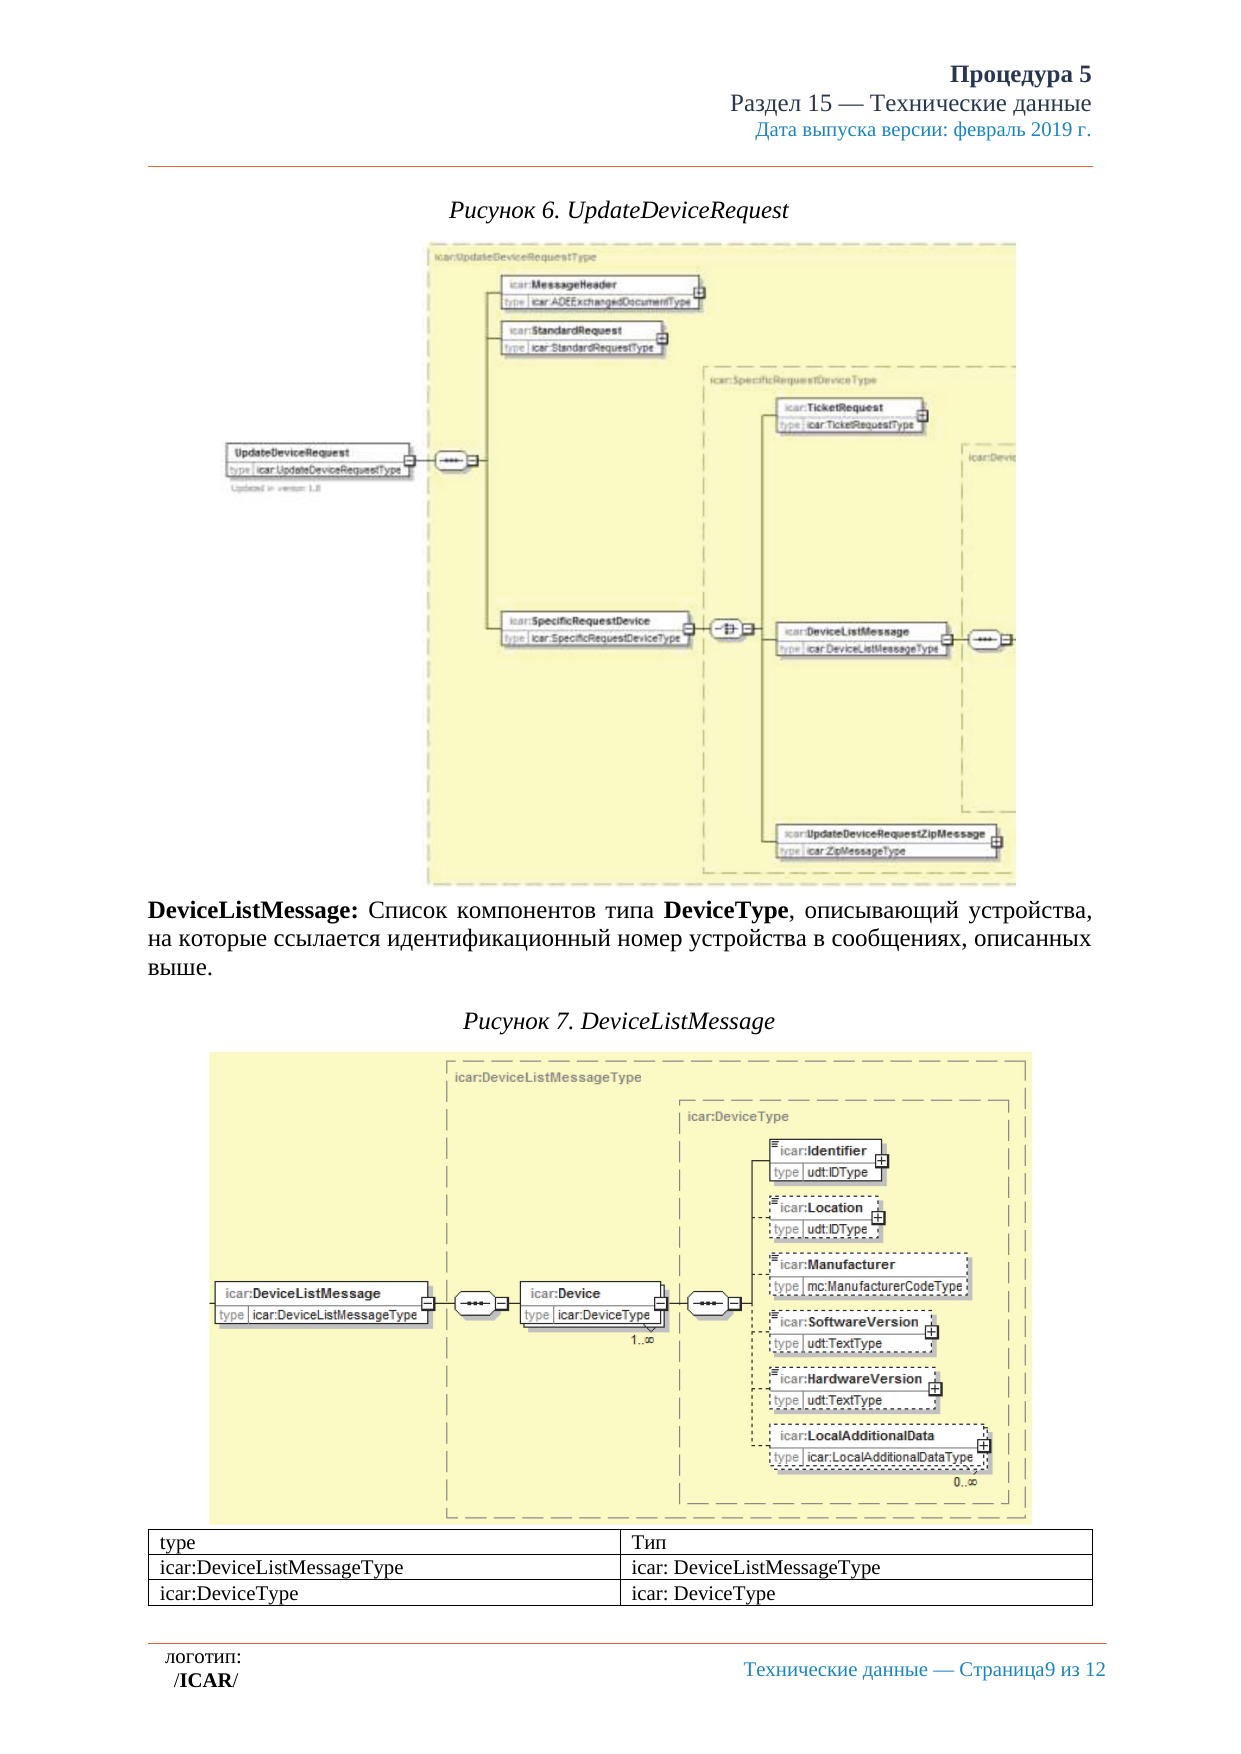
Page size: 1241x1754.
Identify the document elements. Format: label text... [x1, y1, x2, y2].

table_header Тип [621, 1530, 1092, 1554]
text DeviceListMessage: Список компонентов типа DeviceType, описывающий устройства, на которые ссылается идентификационный номер устройства в сообщениях, описанных выше. [148, 895, 1092, 981]
table_cell icar:DeviceListMessageType [149, 1555, 620, 1579]
table_cell icar: DeviceListMessageType [621, 1555, 1092, 1579]
table_cell icar: DeviceType [621, 1580, 1092, 1604]
text Рисунок 7. DeviceListMessage [148, 1006, 1092, 1035]
text Рисунок 6. UpdateDeviceRequest [148, 195, 1092, 224]
table_header type [149, 1530, 620, 1554]
table_cell icar:DeviceType [149, 1580, 620, 1604]
picture [217, 236, 1023, 895]
picture [204, 1047, 1036, 1529]
